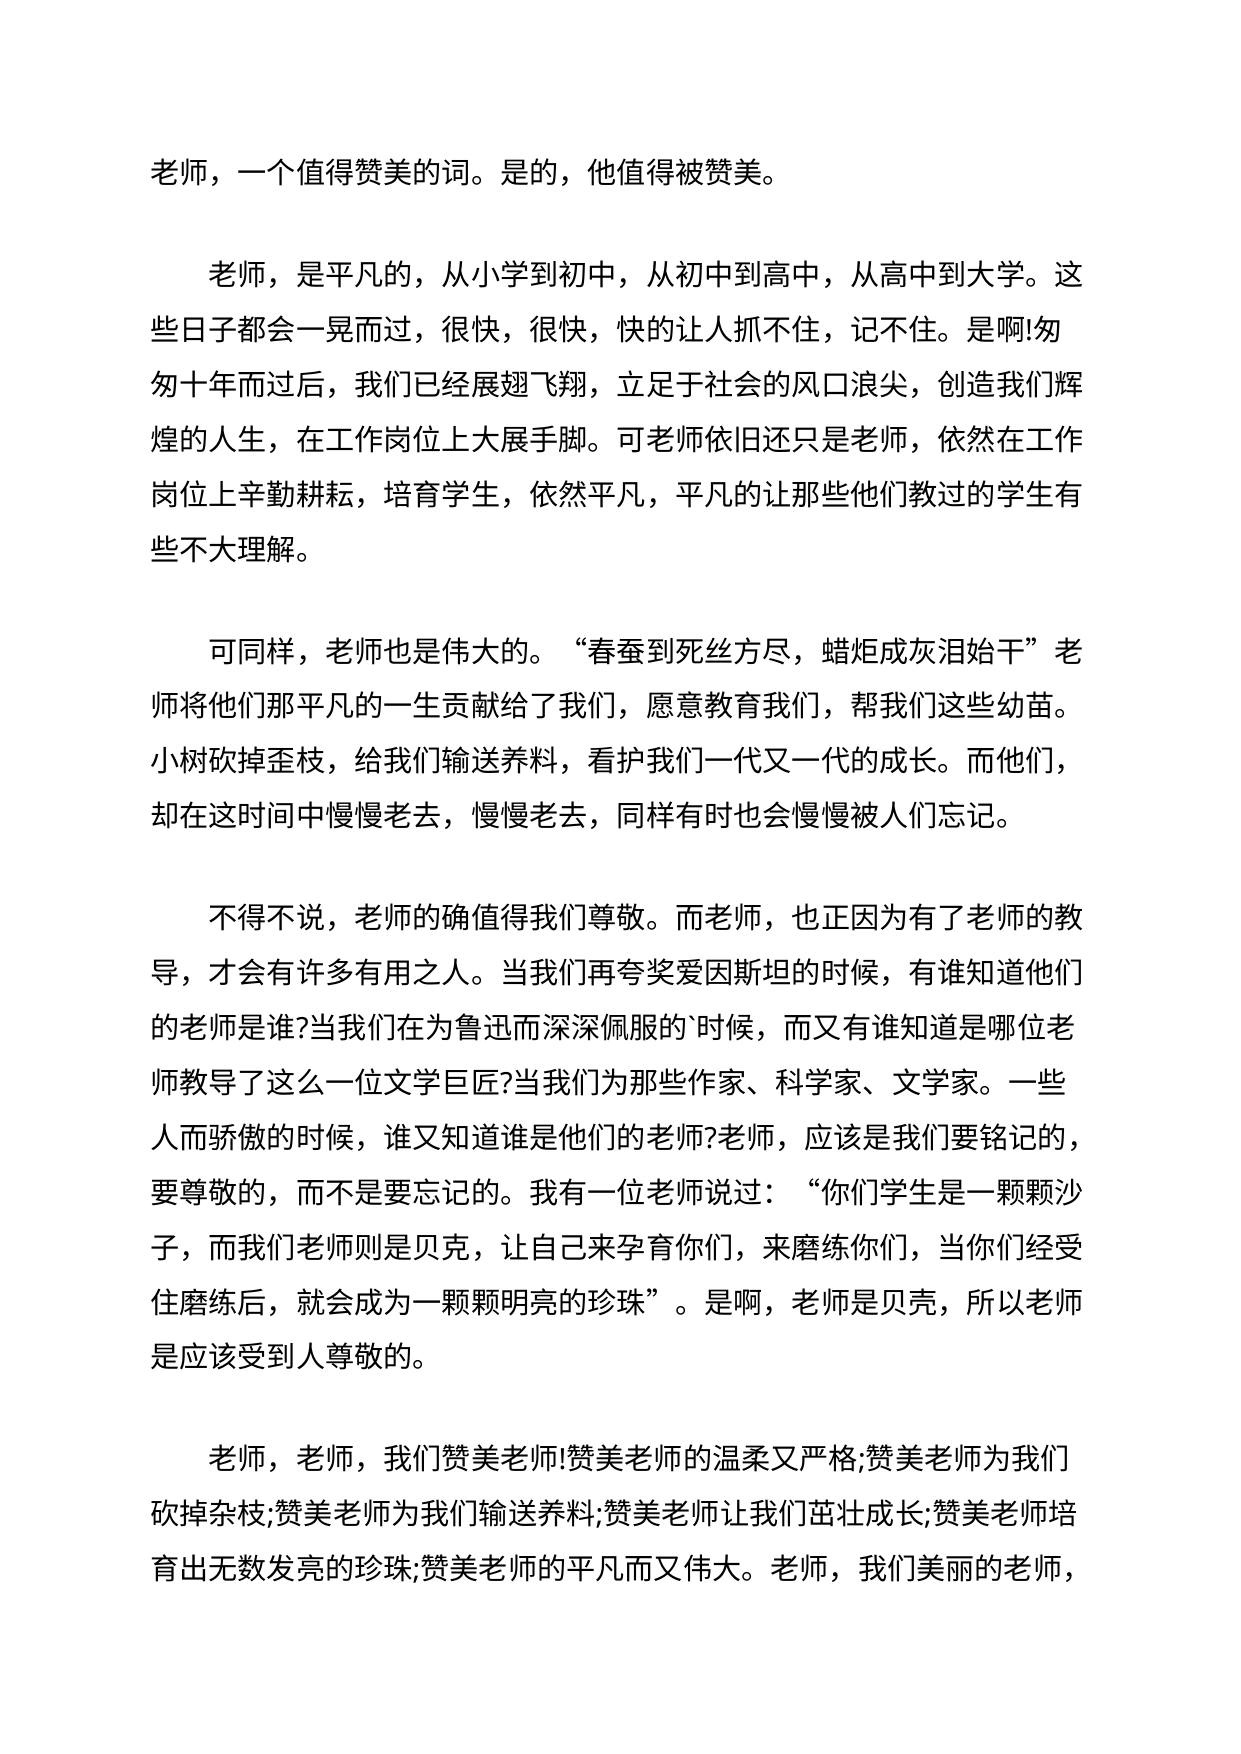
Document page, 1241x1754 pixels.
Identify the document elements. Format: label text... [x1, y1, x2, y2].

text 不得不说，老师的确值得我们尊敬。而老师，也正因为有了老师的教导，才会有许多有用之人。当我们再夸奖爱因斯坦的时候，有谁知道他们的老师是谁?当我们在为鲁迅而深深佩服的`时候，而又有谁知道是哪位老师教导了这么一位文学巨匠?当我们为那些作家、科学家、文学家。一些人而骄傲的时候，谁又知道谁是他们的老师?老师，应该是我们要铭记的，要尊敬的，而不是要忘记的。我有一位老师说过：“你们学生是一颗颗沙子，而我们老师则是贝克，让自己来孕育你们，来磨练你们，当你们经受住磨练后，就会成为一颗颗明亮的珍珠”。是啊，老师是贝壳，所以老师是应该受到人尊敬的。 [150, 894, 1090, 1376]
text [150, 1436, 1090, 1588]
text 老师，是平凡的，从小学到初中，从初中到高中，从高中到大学。这些日子都会一晃而过，很快，很快，快的让人抓不住，记不住。是啊!匆匆十年而过后，我们已经展翅飞翔，立足于社会的风口浪尖，创造我们辉煌的人生，在工作岗位上大展手脚。可老师依旧还只是老师，依然在工作岗位上辛勤耕耘，培育学生，依然平凡，平凡的让那些他们教过的学生有些不大理解。 [150, 252, 1090, 569]
text 可同样，老师也是伟大的。“春蚕到死丝方尽，蜡炬成灰泪始干”老师将他们那平凡的一生贡献给了我们，愿意教育我们，帮我们这些幼苗。小树砍掉歪枝，给我们输送养料，看护我们一代又一代的成长。而他们，却在这时间中慢慢老去，慢慢老去，同样有时也会慢慢被人们忘记。 [150, 628, 1090, 835]
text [150, 150, 1090, 192]
